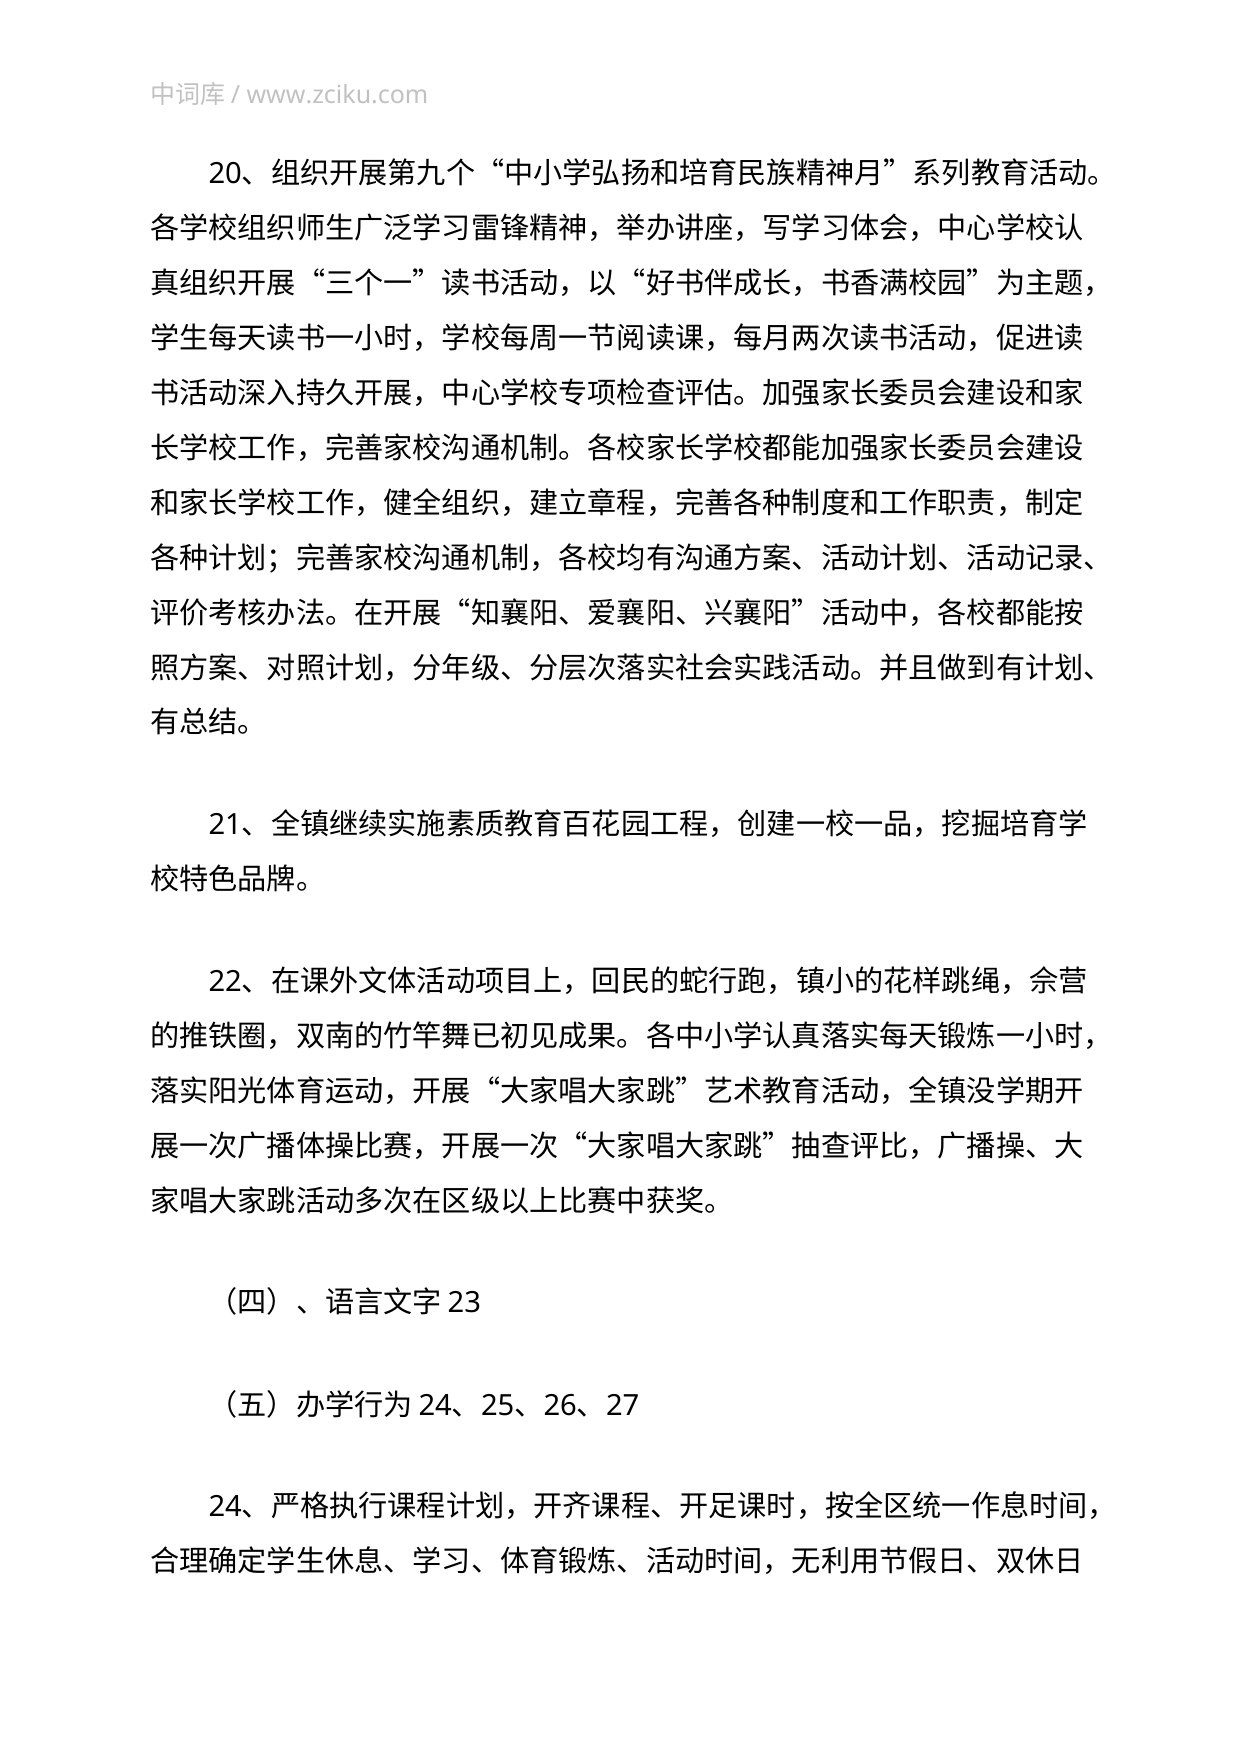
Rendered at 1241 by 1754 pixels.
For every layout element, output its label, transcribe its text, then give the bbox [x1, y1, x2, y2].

text 22、在课外文体活动项目上，回民的蛇行跑，镇小的花样跳绳，佘营的推铁圈，双南的竹竿舞已初见成果。各中小学认真落实每天锻炼一小时，落实阳光体育运动，开展“大家唱大家跳”艺术教育活动，全镇没学期开展一次广播体操比赛，开展一次“大家唱大家跳”抽查评比，广播操、大家唱大家跳活动多次在区级以上比赛中获奖。 [150, 958, 1090, 1219]
text 21、全镇继续实施素质教育百花园工程，创建一校一品，挖掘培育学校特色品牌。 [150, 801, 1090, 898]
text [150, 1483, 1090, 1580]
text 20、组织开展第九个“中小学弘扬和培育民族精神月”系列教育活动。各学校组织师生广泛学习雷锋精神，举办讲座，写学习体会，中心学校认真组织开展“三个一”读书活动，以“好书伴成长，书香满校园”为主题，学生每天读书一小时，学校每周一节阅读课，每月两次读书活动，促进读书活动深入持久开展，中心学校专项检查评估。加强家长委员会建设和家长学校工作，完善家校沟通机制。各校家长学校都能加强家长委员会建设和家长学校工作，健全组织，建立章程，完善各种制度和工作职责，制定各种计划；完善家校沟通机制，各校均有沟通方案、活动计划、活动记录、评价考核办法。在开展“知襄阳、爱襄阳、兴襄阳”活动中，各校都能按照方案、对照计划，分年级、分层次落实社会实践活动。并且做到有计划、有总结。 [150, 150, 1090, 741]
text （五）办学行为24、25、26、27 [150, 1381, 1090, 1423]
text （四）、语言文字23 [150, 1279, 1090, 1321]
